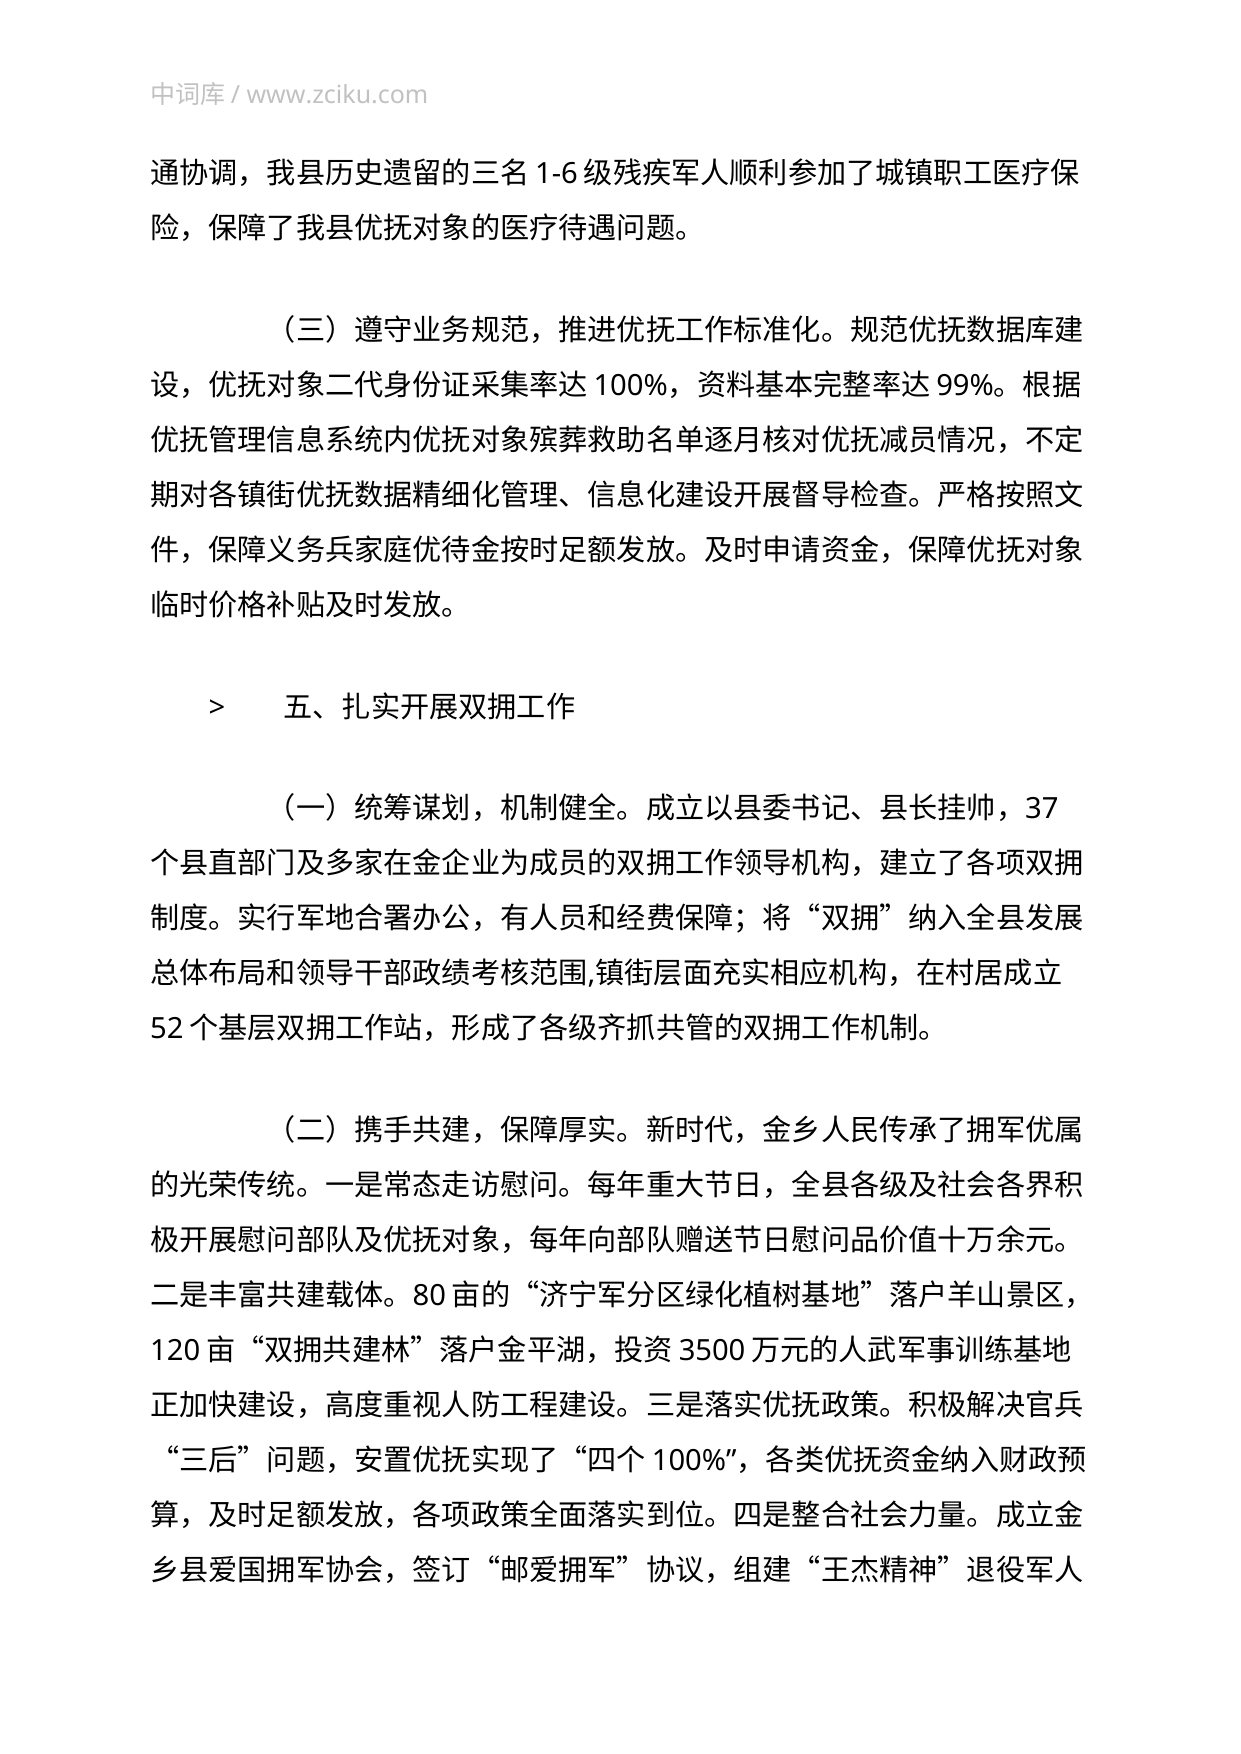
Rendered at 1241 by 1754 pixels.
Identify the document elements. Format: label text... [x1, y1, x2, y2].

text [150, 1107, 1090, 1589]
text （三）遵守业务规范，推进优抚工作标准化。规范优抚数据库建设，优抚对象二代身份证采集率达100%，资料基本完整率达99%。根据优抚管理信息系统内优抚对象殡葬救助名单逐月核对优抚减员情况，不定期对各镇街优抚数据精细化管理、信息化建设开展督导检查。严格按照文件，保障义务兵家庭优待金按时足额发放。及时申请资金，保障优抚对象临时价格补贴及时发放。 [150, 307, 1090, 624]
text （一）统筹谋划，机制健全。成立以县委书记、县长挂帅，37个县直部门及多家在金企业为成员的双拥工作领导机构，建立了各项双拥制度。实行军地合署办公，有人员和经费保障；将“双拥”纳入全县发展总体布局和领导干部政绩考核范围,镇街层面充实相应机构，在村居成立52个基层双拥工作站，形成了各级齐抓共管的双拥工作机制。 [150, 785, 1090, 1047]
text > 五、扎实开展双拥工作 [150, 683, 1090, 726]
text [150, 150, 1090, 247]
